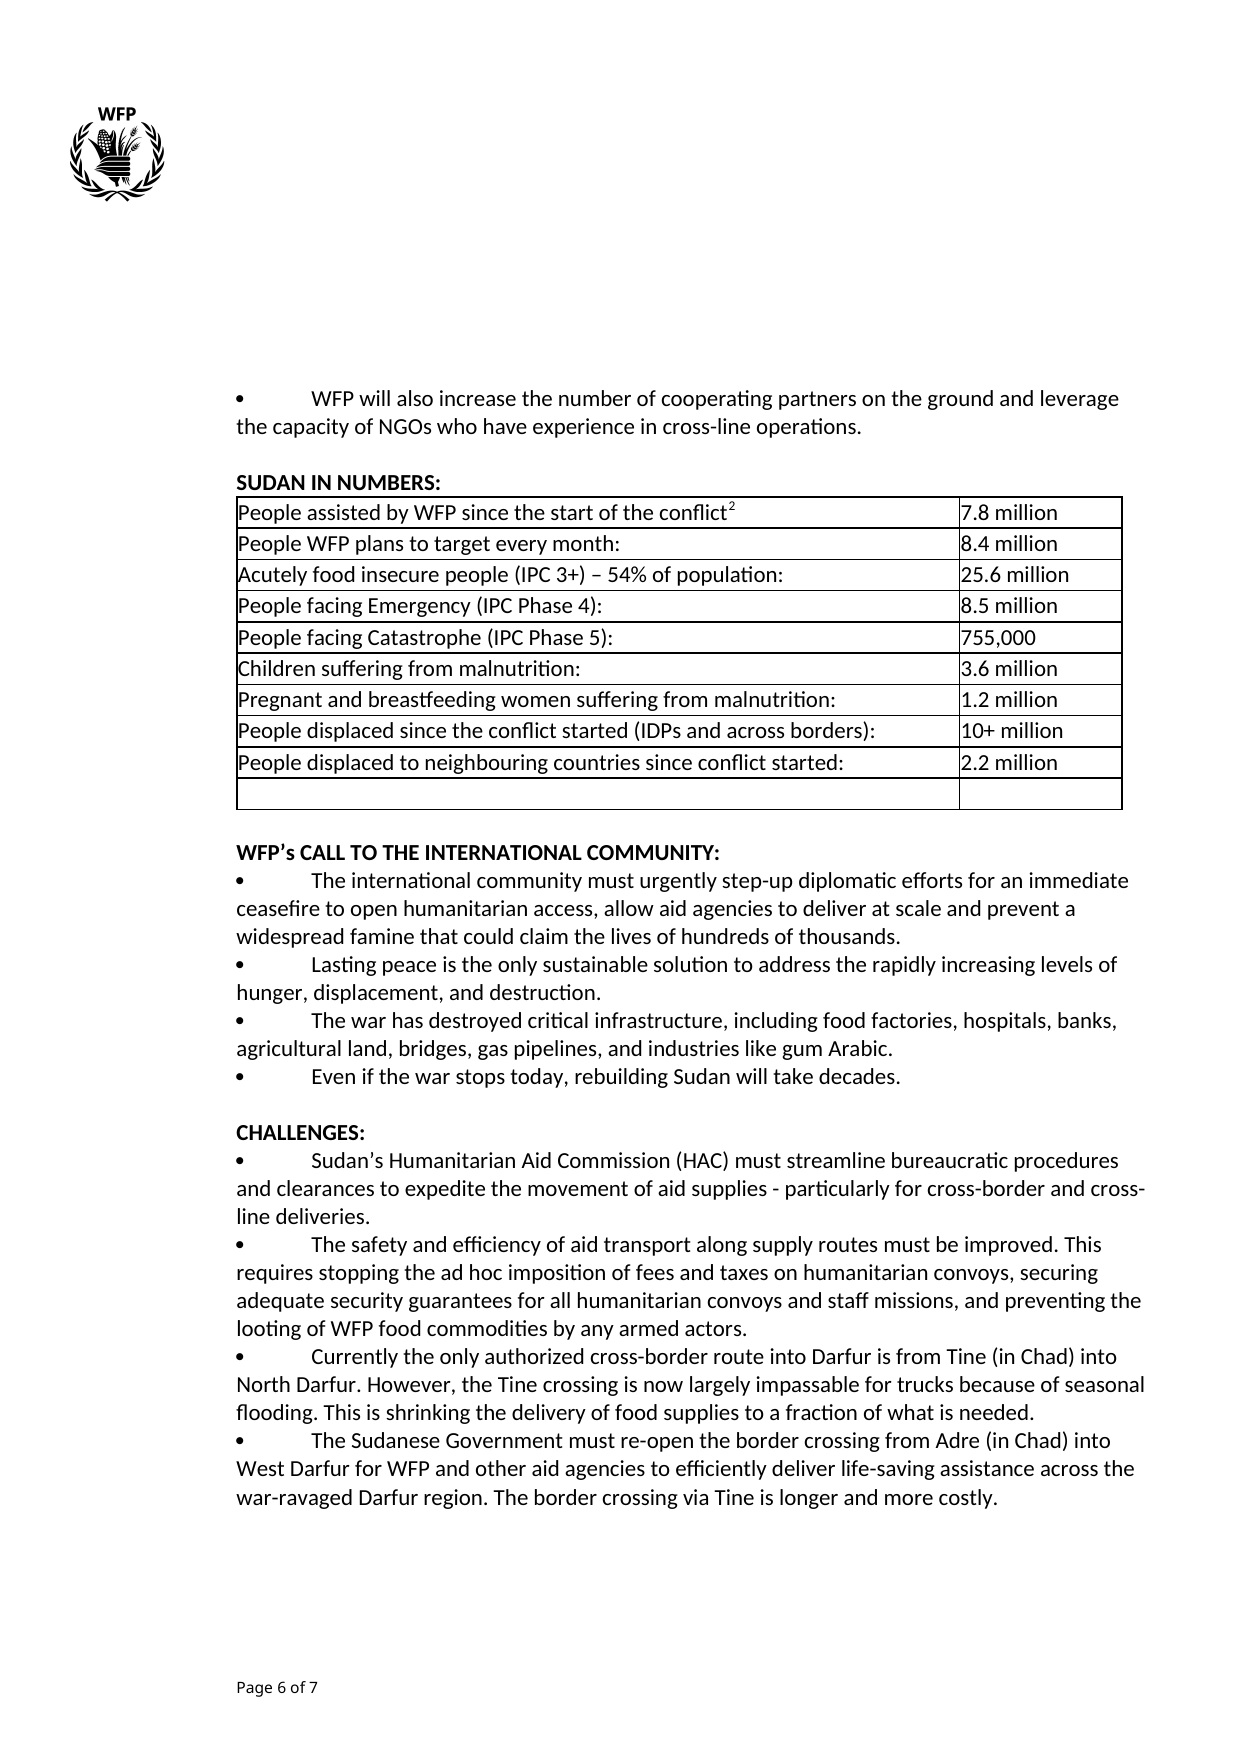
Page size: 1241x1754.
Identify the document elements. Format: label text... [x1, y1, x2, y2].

list The international community must urgently step-up diplomatic efforts for an immediate ceasefire to open humanitarian access, allow aid agencies to deliver at scale and prevent a widespread famine that could claim the lives of hundreds of thousands. [236, 866, 1152, 950]
table_header 7.8 million [960, 498, 1121, 527]
list Currently the only authorized cross-border route into Darfur is from Tine (in Chad) into North Darfur. However, the Tine crossing is now largely impassable for trucks because of seasonal flooding. This is shrinking the delivery of food supplies to a fraction of what is needed. [236, 1342, 1152, 1427]
picture [0, 97, 174, 208]
table_cell People displaced to neighbouring countries since conflict started: [238, 748, 959, 777]
table_cell People WFP plans to target every month: [238, 529, 959, 558]
text CHALLENGES: [236, 1118, 1152, 1146]
table_cell 10+ million [960, 716, 1121, 746]
list The Sudanese Government must re-open the border crossing from Adre (in Chad) into West Darfur for WFP and other aid agencies to efficiently deliver life-saving assistance across the war-ravaged Darfur region. The border crossing via Tine is longer and more costly. [236, 1427, 1152, 1511]
table_cell [238, 779, 959, 808]
table_cell Children suffering from malnutrition: [238, 654, 959, 683]
table_cell 755,000 [960, 623, 1121, 652]
table_cell Acutely food insecure people (IPC 3+) – 54% of population: [238, 560, 959, 590]
table_cell People facing Emergency (IPC Phase 4): [238, 591, 959, 621]
table_cell 8.4 million [960, 529, 1121, 558]
table_cell Pregnant and breastfeeding women suffering from malnutrition: [238, 685, 959, 715]
list WFP will also increase the number of cooperating partners on the ground and leverage the capacity of NGOs who have experience in cross-line operations. [236, 384, 1152, 440]
table_cell 25.6 million [960, 560, 1121, 590]
table_cell 3.6 million [960, 654, 1121, 683]
list Lasting peace is the only sustainable solution to address the rapidly increasing levels of hunger, displacement, and destruction. [236, 950, 1152, 1006]
list The war has destroyed critical infrastructure, including food factories, hospitals, banks, agricultural land, bridges, gas pipelines, and industries like gum Arabic. [236, 1006, 1152, 1062]
text WFP’s CALL TO THE INTERNATIONAL COMMUNITY: [236, 838, 1152, 866]
table_header People assisted by WFP since the start of the conflict2 [238, 498, 959, 527]
table_cell [960, 779, 1121, 808]
table_cell 8.5 million [960, 591, 1121, 621]
table_cell 1.2 million [960, 685, 1121, 715]
list Even if the war stops today, rebuilding Sudan will take decades. [236, 1062, 1152, 1090]
table_cell People facing Catastrophe (IPC Phase 5): [238, 623, 959, 652]
text SUDAN IN NUMBERS: [236, 468, 1152, 496]
list The safety and efficiency of aid transport along supply routes must be improved. This requires stopping the ad hoc imposition of fees and taxes on humanitarian convoys, securing adequate security guarantees for all humanitarian convoys and staff missions, and preventing the looting of WFP food commodities by any armed actors. [236, 1230, 1152, 1342]
table_cell People displaced since the conflict started (IDPs and across borders): [238, 716, 959, 746]
list Sudan’s Humanitarian Aid Commission (HAC) must streamline bureaucratic procedures and clearances to expedite the movement of aid supplies - particularly for cross-border and cross-line deliveries. [236, 1146, 1152, 1230]
table_cell 2.2 million [960, 748, 1121, 777]
